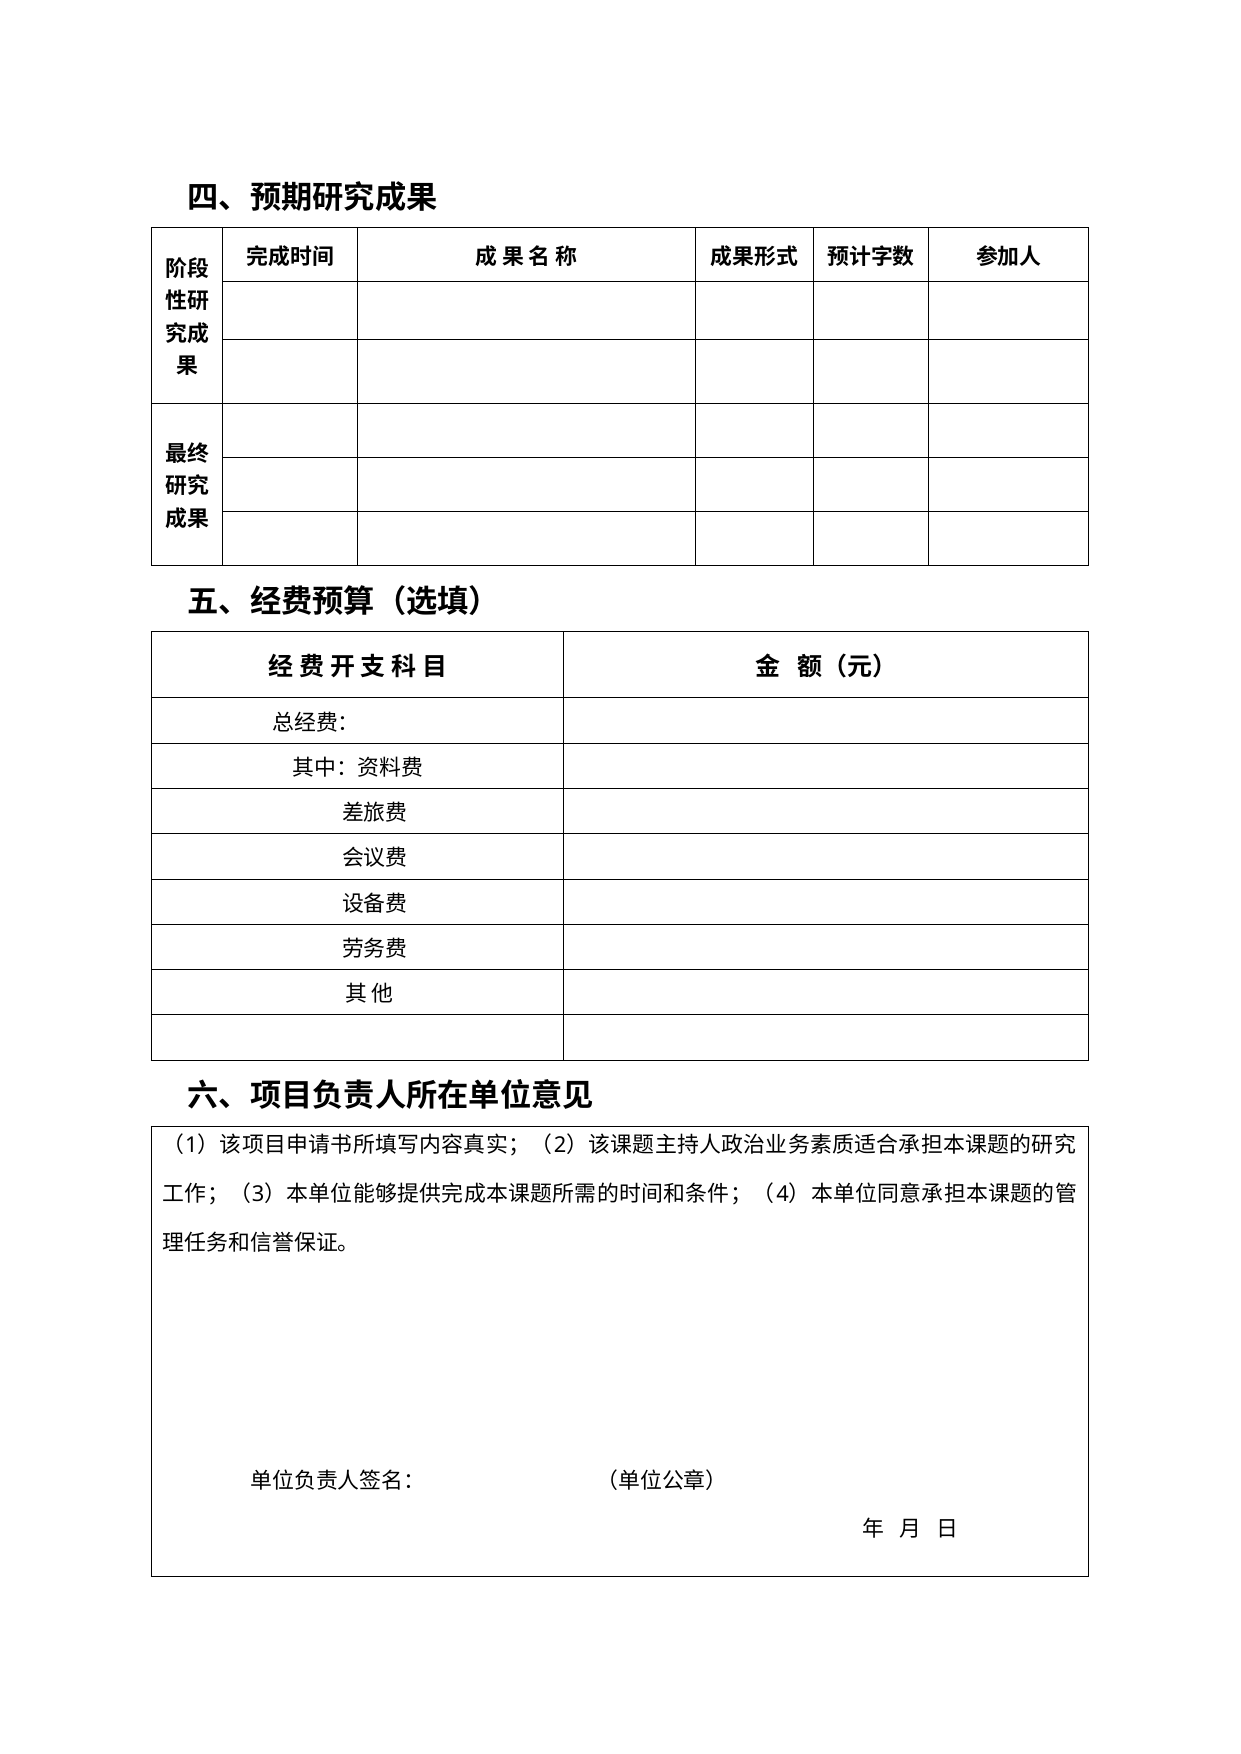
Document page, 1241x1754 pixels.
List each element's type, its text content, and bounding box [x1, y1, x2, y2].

table_cell [358, 458, 695, 511]
table_cell [564, 698, 1088, 742]
table_cell [564, 744, 1088, 788]
table_cell 会议费 [152, 834, 563, 878]
table_cell [929, 340, 1088, 403]
table_cell [564, 834, 1088, 878]
table_cell [223, 458, 357, 511]
table_cell [223, 340, 357, 403]
table_cell [929, 512, 1088, 565]
table_cell [929, 458, 1088, 511]
table_cell [358, 512, 695, 565]
table_header 参加人 [929, 228, 1088, 281]
table_cell [358, 404, 695, 457]
table_cell [223, 512, 357, 565]
table_header 成 果 名 称 [358, 228, 695, 281]
table_cell [929, 404, 1088, 457]
table_header 金 额（元） [564, 632, 1088, 697]
table_cell [696, 282, 813, 339]
table_cell [564, 789, 1088, 833]
table_header 阶段性研究成果 [152, 228, 222, 403]
table_header （1）该项目申请书所填写内容真实；（2）该课题主持人政治业务素质适合承担本课题的研究工作；（3）本单位能够提供完成本课题所需的时间和条件；（4）本单位同意承担本课题的管理任务和信誉保证。 单位负责人签名： （单位公章） 年 月 日 [152, 1127, 1088, 1576]
table_cell [223, 282, 357, 339]
table_cell 最终研究成果 [152, 404, 222, 565]
table_cell [814, 282, 928, 339]
table_cell [814, 512, 928, 565]
table_header 完成时间 [223, 228, 357, 281]
table_cell 总经费： [152, 698, 563, 742]
table_cell [358, 340, 695, 403]
table_cell [929, 282, 1088, 339]
table_cell [696, 340, 813, 403]
table_cell [814, 404, 928, 457]
table_cell 劳务费 [152, 925, 563, 969]
table_cell [358, 282, 695, 339]
table_cell 其中：资料费 [152, 744, 563, 788]
table_cell [564, 970, 1088, 1014]
table_cell 差旅费 [152, 789, 563, 833]
table_header 经 费 开 支 科 目 [152, 632, 563, 697]
table_cell [223, 404, 357, 457]
table_header 成果形式 [696, 228, 813, 281]
table_cell [564, 880, 1088, 924]
table_cell [696, 458, 813, 511]
table_header 预计字数 [814, 228, 928, 281]
table_cell 其 他 [152, 970, 563, 1014]
text 六、项目负责人所在单位意见 [187, 1061, 1053, 1126]
table_cell [696, 512, 813, 565]
text 五、经费预算（选填） [187, 566, 1053, 631]
table_cell [814, 340, 928, 403]
text 四、预期研究成果 [187, 162, 1053, 227]
table_cell [696, 404, 813, 457]
table_cell [814, 458, 928, 511]
table_cell [564, 925, 1088, 969]
table_cell 设备费 [152, 880, 563, 924]
table_cell [564, 1015, 1088, 1060]
table_cell [152, 1015, 563, 1060]
